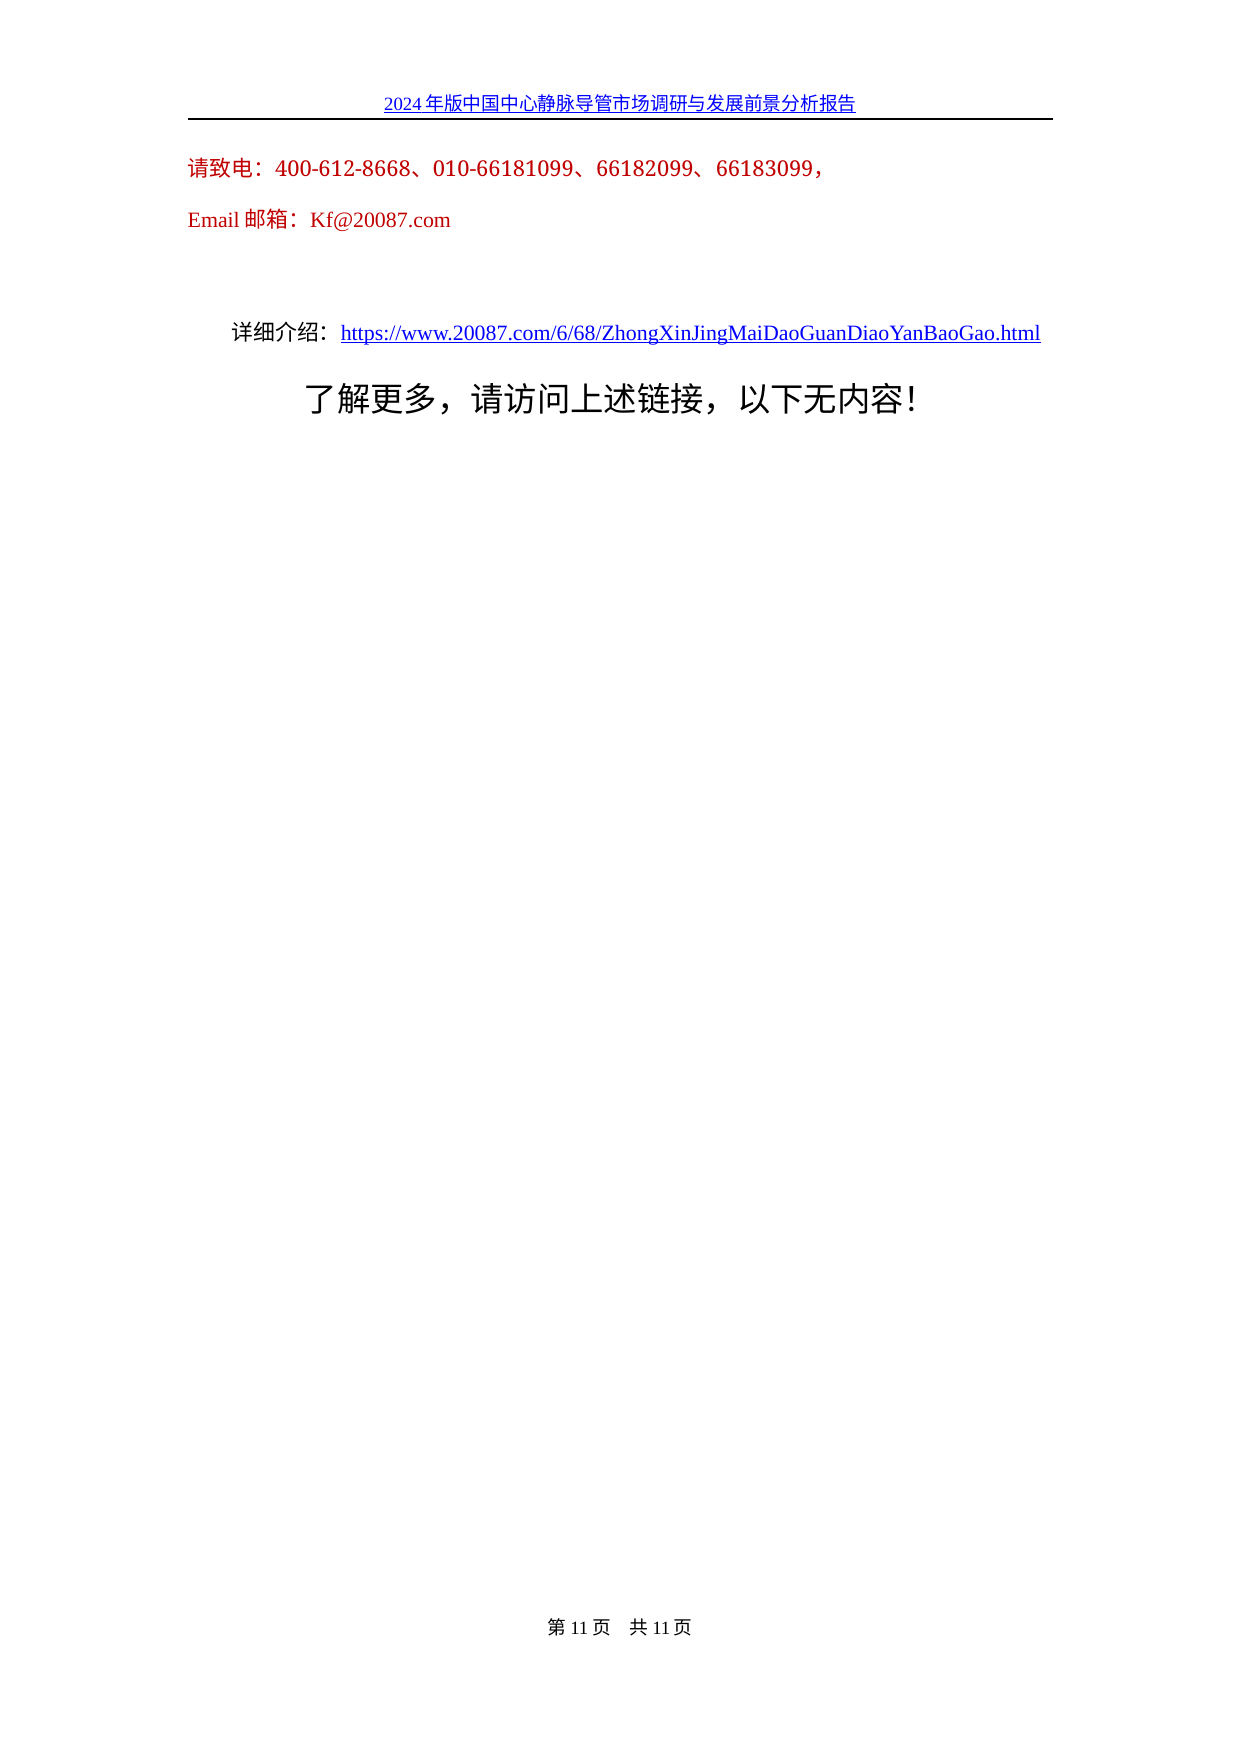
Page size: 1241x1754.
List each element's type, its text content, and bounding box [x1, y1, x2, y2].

text 详细介绍：https://www.20087.com/6/68/ZhongXinJingMaiDaoGuanDiaoYanBaoGao.html [187, 315, 1053, 347]
text 请致电：400-612-8668、010-66181099、66182099、66183099， [187, 150, 1053, 183]
text Email邮箱：Kf@20087.com [187, 202, 1053, 234]
title 了解更多，请访问上述链接，以下无内容！ [187, 365, 1053, 430]
